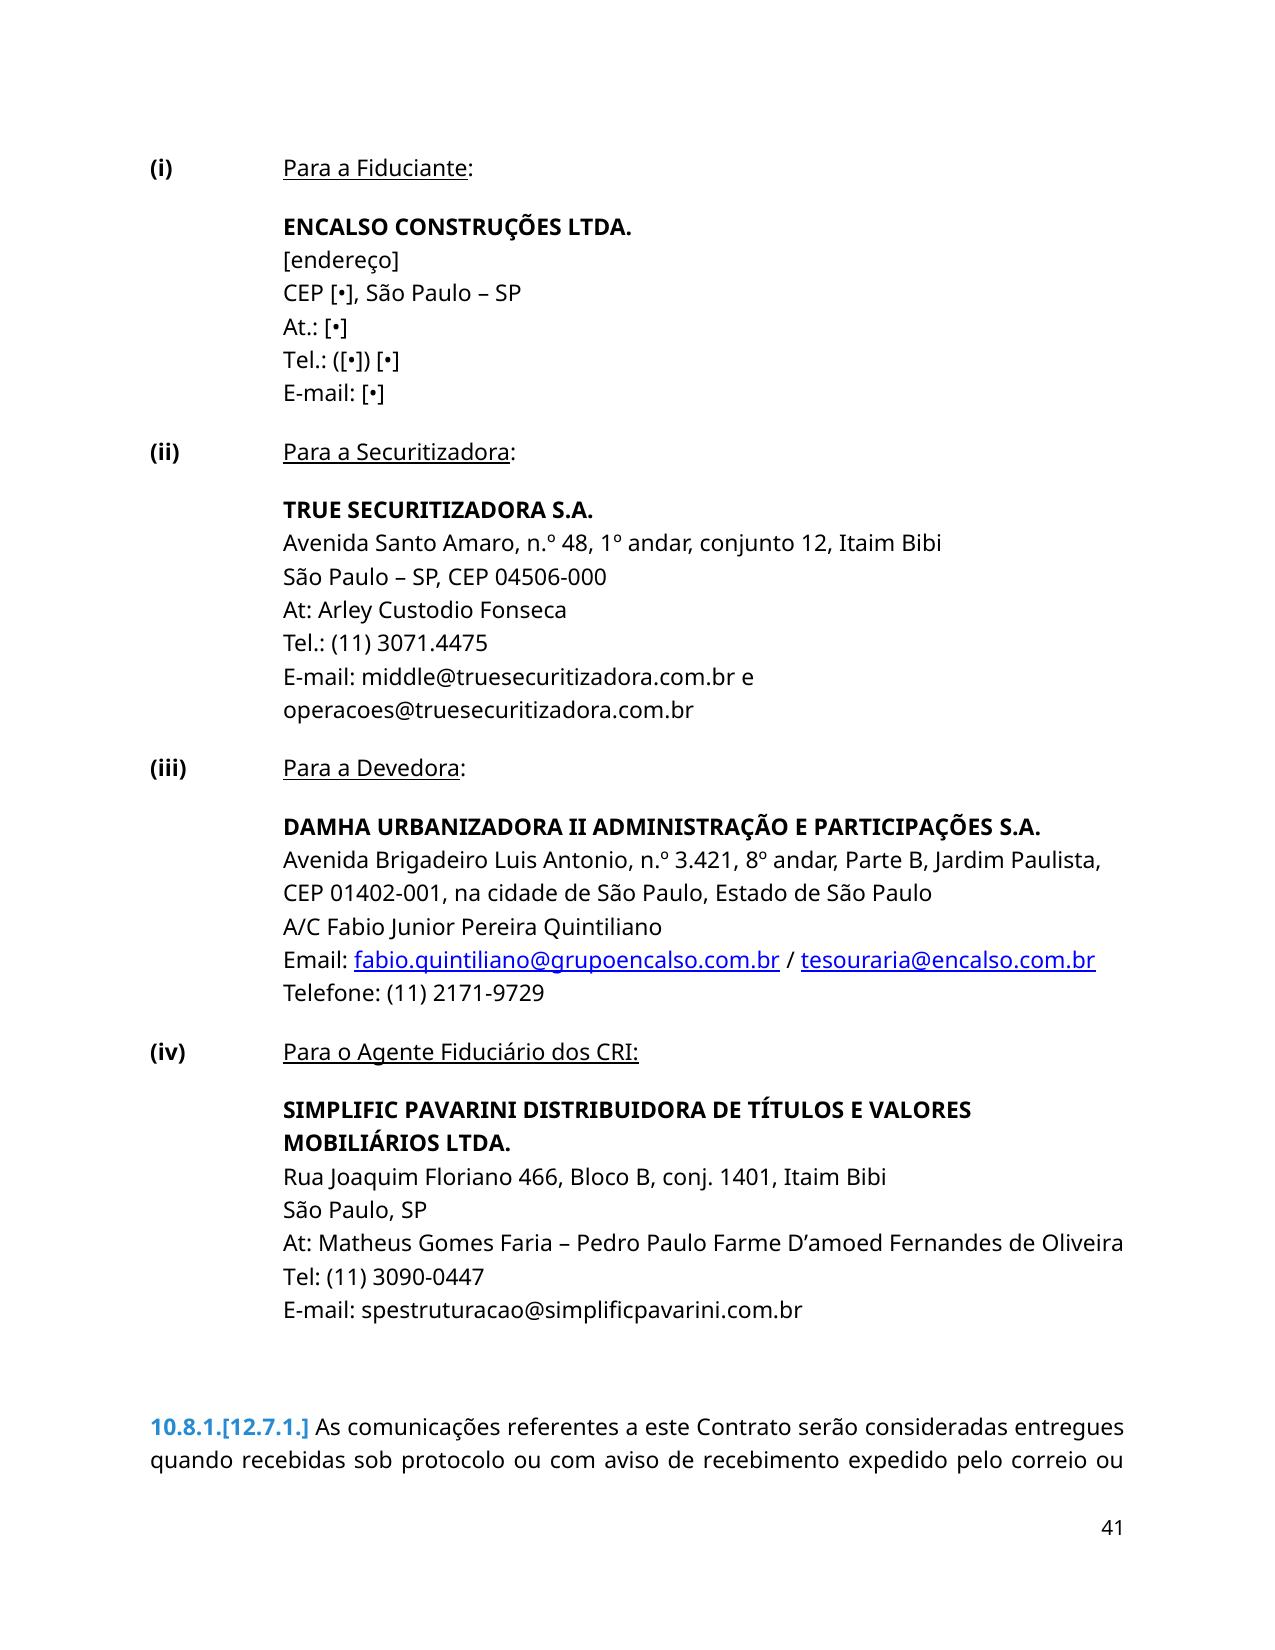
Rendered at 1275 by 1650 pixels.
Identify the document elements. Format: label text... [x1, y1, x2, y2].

list TRUE SECURITIZADORA S.A. Avenida Santo Amaro, n.º 48, 1º andar, conjunto 12, Itaim Bibi São Paulo – SP, CEP 04506-000 At: Arley Custodio Fonseca Tel.: (11) 3071.4475 E-mail: middle@truesecuritizadora.com.br e operacoes@truesecuritizadora.com.br [283, 492, 1125, 725]
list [150, 1408, 1125, 1475]
list Para a Fiduciante: [150, 150, 1125, 183]
list Para a Devedora: [150, 750, 1125, 783]
list Para a Securitizadora: [150, 433, 1125, 467]
list Para o Agente Fiduciário dos CRI: [150, 1033, 1125, 1067]
list DAMHA URBANIZADORA II ADMINISTRAÇÃO E PARTICIPAÇÕES S.A. Avenida Brigadeiro Luis Antonio, n.º 3.421, 8º andar, Parte B, Jardim Paulista, CEP 01402-001, na cidade de São Paulo, Estado de São Paulo A/C Fabio Junior Pereira Quintiliano Email: fabio.quintiliano@grupoencalso.com.br / tesouraria@encalso.com.br Telefone: (11) 2171-9729 [283, 808, 1125, 1008]
list ENCALSO CONSTRUÇÕES LTDA. [endereço] CEP [•], São Paulo – SP At.: [•] Tel.: ([•]) [•] E-mail: [•] [283, 208, 1125, 408]
list SIMPLIFIC PAVARINI DISTRIBUIDORA DE TÍTULOS E VALORES MOBILIÁRIOS LTDA. Rua Joaquim Floriano 466, Bloco B, conj. 1401, Itaim Bibi São Paulo, SP At: Matheus Gomes Faria – Pedro Paulo Farme D’amoed Fernandes de Oliveira Tel: (11) 3090-0447 E-mail: spestruturacao@simplificpavarini.com.br [283, 1092, 1125, 1325]
